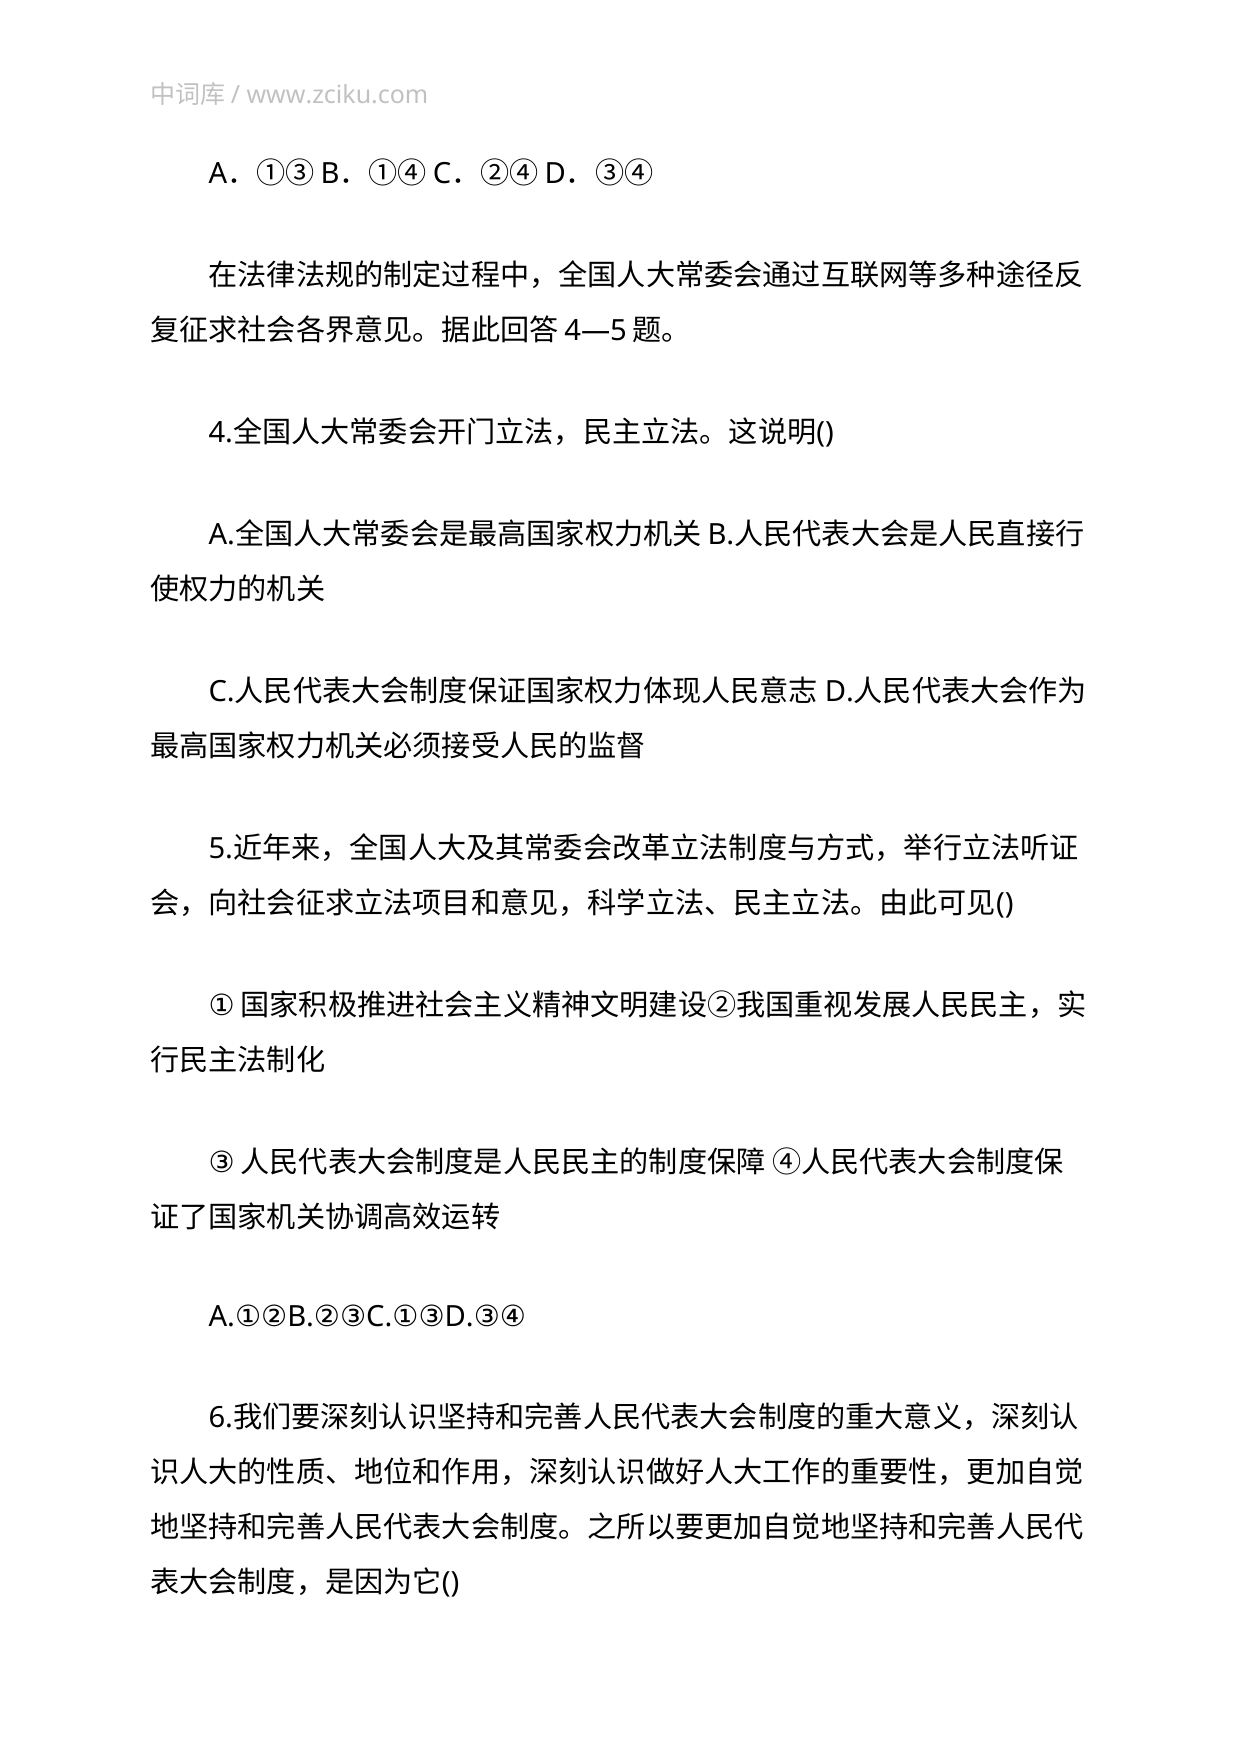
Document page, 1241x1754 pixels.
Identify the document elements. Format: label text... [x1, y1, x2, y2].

text 在法律法规的制定过程中，全国人大常委会通过互联网等多种途径反复征求社会各界意见。据此回答4—5题。 [150, 252, 1090, 349]
text C.人民代表大会制度保证国家权力体现人民意志 D.人民代表大会作为最高国家权力机关必须接受人民的监督 [150, 668, 1090, 765]
text ①国家积极推进社会主义精神文明建设②我国重视发展人民民主，实行民主法制化 [150, 981, 1090, 1079]
text 5.近年来，全国人大及其常委会改革立法制度与方式，举行立法听证会，向社会征求立法项目和意见，科学立法、民主立法。由此可见() [150, 824, 1090, 922]
text A.①②B.②③C.①③D.③④ [150, 1295, 1090, 1334]
text A.全国人大常委会是最高国家权力机关B.人民代表大会是人民直接行使权力的机关 [150, 511, 1090, 608]
text A．①③B．①④C．②④D．③④ [150, 150, 1090, 192]
text 6.我们要深刻认识坚持和完善人民代表大会制度的重大意义，深刻认识人大的性质、地位和作用，深刻认识做好人大工作的重要性，更加自觉地坚持和完善人民代表大会制度。之所以要更加自觉地坚持和完善人民代表大会制度，是因为它() [150, 1393, 1090, 1601]
text ③人民代表大会制度是人民民主的制度保障 ④人民代表大会制度保证了国家机关协调高效运转 [150, 1138, 1090, 1235]
text 4.全国人大常委会开门立法，民主立法。这说明() [150, 409, 1090, 451]
